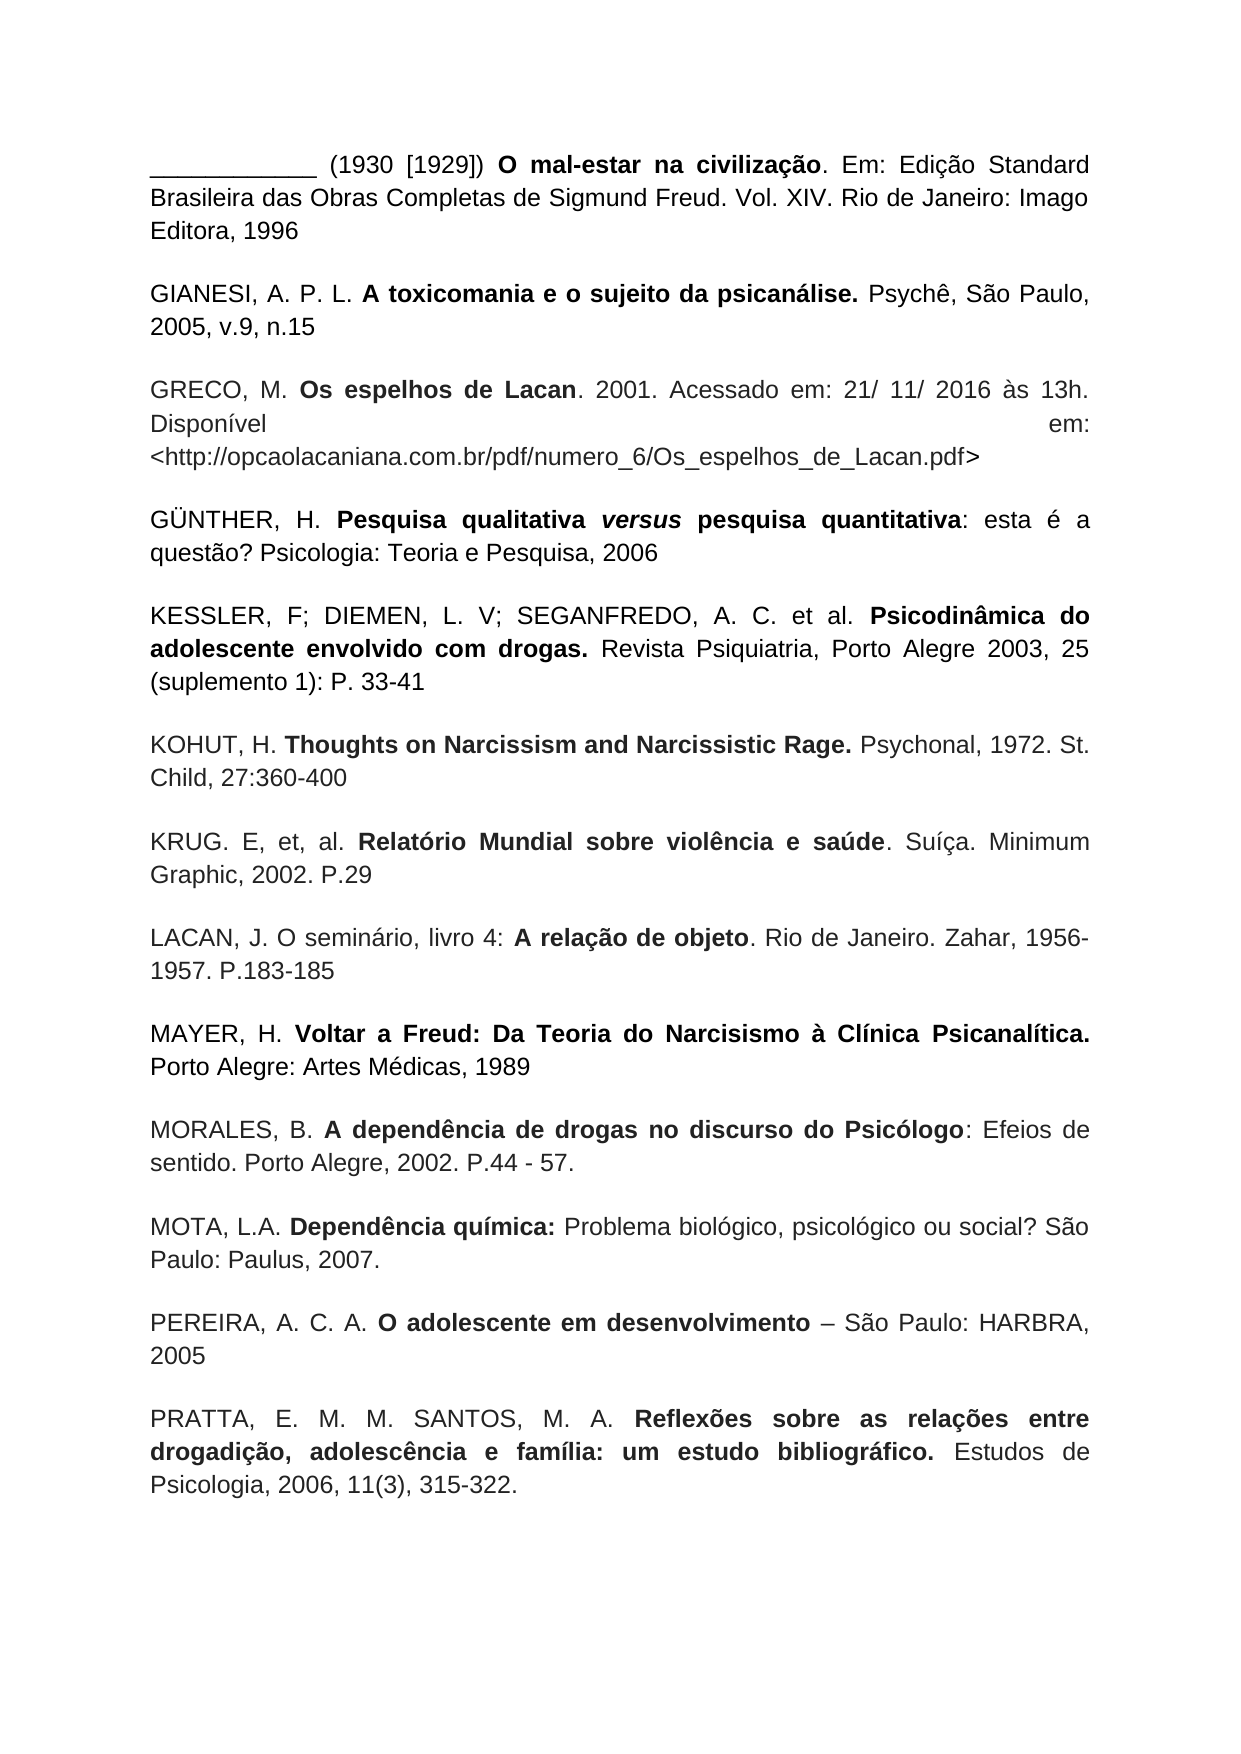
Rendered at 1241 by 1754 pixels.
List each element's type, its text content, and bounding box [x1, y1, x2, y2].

text MOTA, L.A. Dependência química: Problema biológico, psicológico ou social? São Paulo: Paulus, 2007. [150, 1212, 1090, 1273]
text GIANESI, A. P. L. A toxicomania e o sujeito da psicanálise. Psychê, São Paulo, 2005, v.9, n.15 [150, 279, 1090, 341]
text KRUG. E, et, al. Relatório Mundial sobre violência e saúde. Suíça. Minimum Graphic, 2002. P.29 [150, 855, 1090, 888]
text KESSLER, F; DIEMEN, L. V; SEGANFREDO, A. C. et al. Psicodinâmica do adolescente envolvido com drogas. Revista Psiquiatria, Porto Alegre 2003, 25 (suplemento 1): P. 33-41 [150, 663, 1090, 696]
text PRATTA, E. M. M. SANTOS, M. A. Reflexões sobre as relações entre drogadição, adolescência e família: um estudo bibliográfico. Estudos de Psicologia, 2006, 11(3), 315-322. [150, 1466, 1090, 1499]
text MAYER, H. Voltar a Freud: Da Teoria do Narcisismo à Clínica Psicanalítica. Porto Alegre: Artes Médicas, 1989 [150, 1019, 1090, 1081]
text GRECO, M. Os espelhos de Lacan. 2001. Acessado em: 21/ 11/ 2016 às 13h. Disponível em: <http://opcaolacaniana.com.br/pdf/numero_6/Os_espelhos_de_Lacan.pdf> [150, 437, 1090, 470]
text MORALES, B. A dependência de drogas no discurso do Psicólogo: Efeios de sentido. Porto Alegre, 2002. P.44 - 57. [150, 1144, 1090, 1177]
text PEREIRA, A. C. A. O adolescente em desenvolvimento – São Paulo: HARBRA, 2005 [150, 1337, 1090, 1369]
text LACAN, J. O seminário, livro 4: A relação de objeto. Rio de Janeiro. Zahar, 1956-1957. P.183-185 [150, 923, 1090, 984]
text GÜNTHER, H. Pesquisa qualitativa versus pesquisa quantitativa: esta é a questão? Psicologia: Teoria e Pesquisa, 2006 [150, 533, 1090, 567]
text KOHUT, H. Thoughts on Narcissism and Narcissistic Rage. Psychonal, 1972. St. Child, 27:360-400 [150, 759, 1090, 792]
text ____________ (1930 [1929]) O mal-estar na civilização. Em: Edição Standard Brasileira das Obras Completas de Sigmund Freud. Vol. XIV. Rio de Janeiro: Imago Editora, 1996 [150, 150, 1090, 245]
